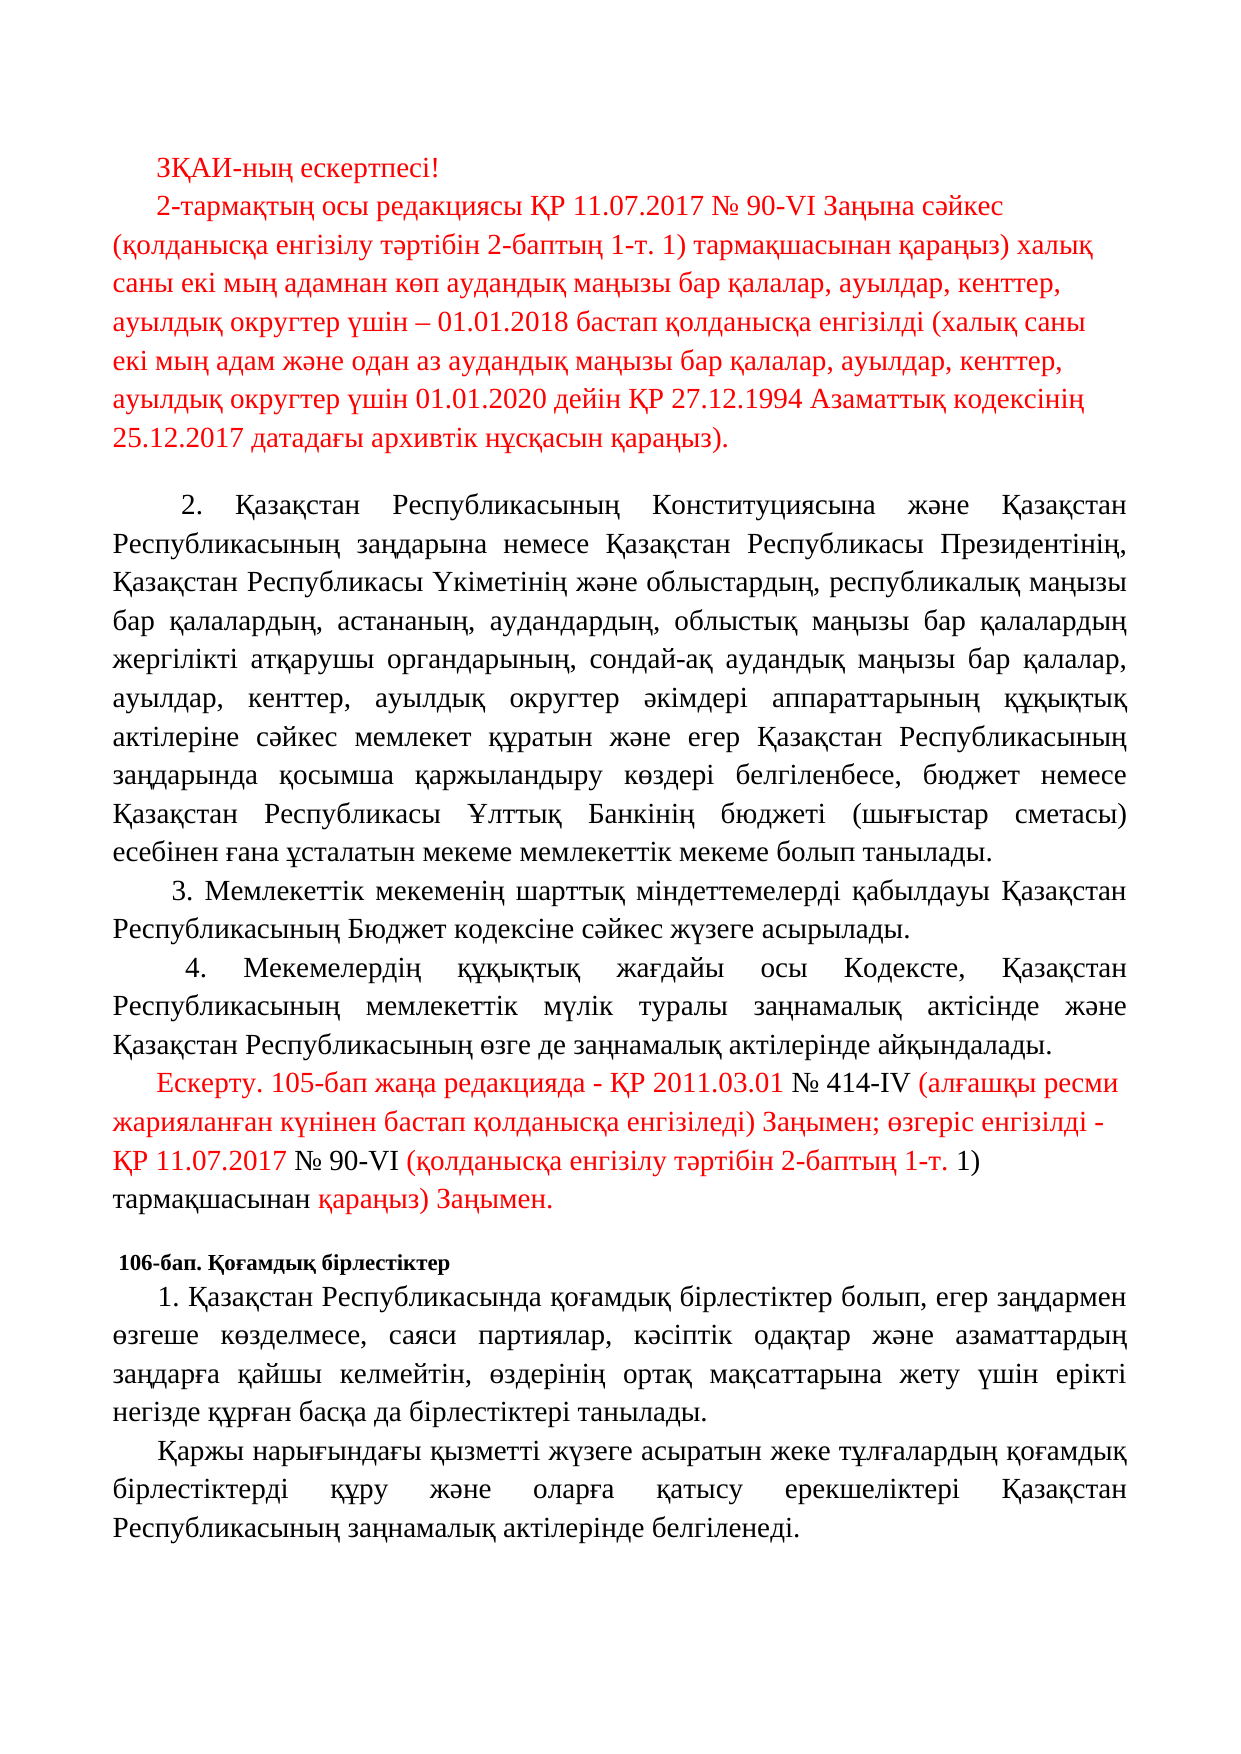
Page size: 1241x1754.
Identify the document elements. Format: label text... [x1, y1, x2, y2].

text Ескерту. 105-бап жаңа редакцияда - ҚР 2011.03.01 № 414-IV (алғашқы ресми жарияланған күнінен бастап қолданысқа енгізіледі) Заңымен; өзгеріс енгізілді - ҚР 11.07.2017 № 90-VI (қолданысқа енгізілу тәртібін 2-баптың 1-т. 1) тармақшасынан қараңыз) Заңымен. [112, 1066, 1128, 1245]
text Қаржы нарығындағы қызметті жүзеге асыратын жеке тұлғалардың қоғамдық бiрлестiктерді құру және оларға қатысу ерекшеліктері Қазақстан Республикасының заңнамалық актілерінде белгіленеді. [112, 1433, 1128, 1544]
text 1. Қазақстан Республикасында қоғамдық бiрлестiктер болып, егер заңдармен өзгеше көзделмесе, саяси партиялар, кәсiптiк одақтар және азаматтардың заңдарға қайшы келмейтiн, өздерiнiң ортақ мақсаттарына жету үшiн ерiктi негiзде құрған басқа да бiрлестiктерi танылады. [112, 1279, 1128, 1428]
text 4. Мекемелердің құқықтық жағдайы осы Кодексте, Қазақстан Республикасының мемлекеттік мүлік туралы заңнамалық актісінде және Қазақстан Республикасының өзге де заңнамалық актілерінде айқындалады. [112, 950, 1128, 1061]
text ЗҚАИ-ның ескертпесі! 2-тармақтың осы редакциясы ҚР 11.07.2017 № 90-VI Заңына сәйкес (қолданысқа енгізілу тәртібін 2-баптың 1-т. 1) тармақшасынан қараңыз) халық саны екі мың адамнан көп аудандық маңызы бар қалалар, ауылдар, кенттер, ауылдық округтер үшін – 01.01.2018 бастап қолданысқа енгізілді (халық саны екі мың адам және одан аз аудандық маңызы бар қалалар, ауылдар, кенттер, ауылдық округтер үшін 01.01.2020 дейін ҚР 27.12.1994 Азаматтық кодексінің 25.12.2017 датадағы архивтік нұсқасын қараңыз). [112, 150, 1128, 483]
text 2. Қазақстан Республикасының Конституциясына және Қазақстан Республикасының заңдарына немесе Қазақстан Республикасы Президентiнiң, Қазақстан Республикасы Үкiметiнiң және облыстардың, республикалық маңызы бар қалалардың, астананың, аудандардың, облыстық маңызы бар қалалардың жергілікті атқарушы органдарының, сондай-ақ аудандық маңызы бар қалалар, ауылдар, кенттер, ауылдық округтер әкімдері аппараттарының құқықтық актiлерiне сәйкес мемлекет құратын және егер Қазақстан Республикасының заңдарында қосымша қаржыландыру көздерi белгiленбесе, бюджет немесе Қазақстан Республикасы Ұлттық Банкiнің бюджетi (шығыстар сметасы) есебiнен ғана ұсталатын мекеме мемлекеттiк мекеме болып танылады. [112, 487, 1128, 868]
text 3. Мемлекеттiк мекеменiң шарттық мiндеттемелердi қабылдауы Қазақстан Республикасының Бюджет кодексіне сәйкес жүзеге асырылады. [112, 873, 1128, 945]
text 106-бап. Қоғамдық бiрлестiктер [112, 1249, 1128, 1275]
